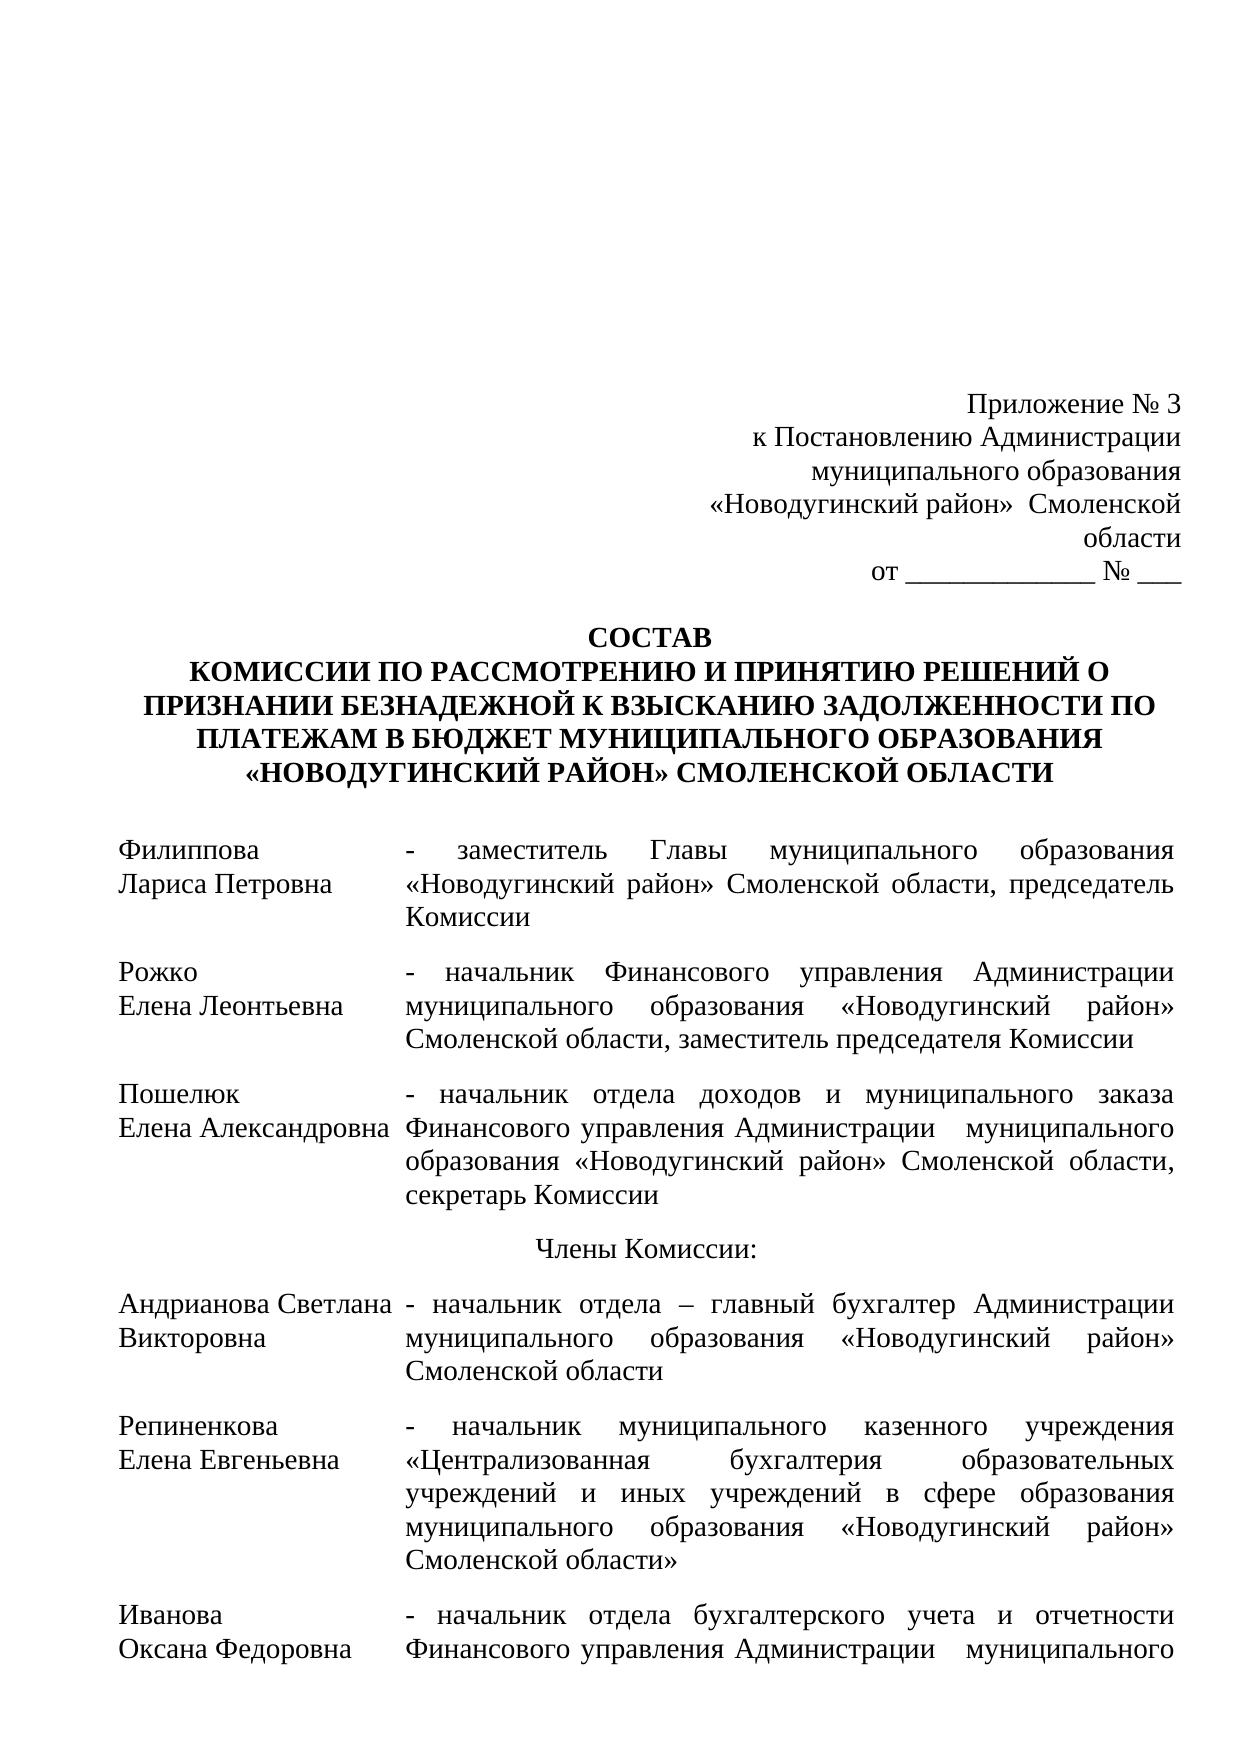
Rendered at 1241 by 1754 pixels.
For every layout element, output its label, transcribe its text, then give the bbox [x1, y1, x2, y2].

table_cell Андрианова Светлана Викторовна [112, 1276, 399, 1398]
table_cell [399, 1587, 1181, 1689]
table_header - заместитель Главы муниципального образования «Новодугинский район» Смоленской области, председатель Комиссии [399, 822, 1181, 944]
table_cell - начальник Финансового управления Администрации муниципального образования «Новодугинский район» Смоленской области, заместитель председателя Комиссии [399, 944, 1181, 1066]
text Приложение № 3 [118, 386, 1181, 419]
table_header Филиппова Лариса Петровна [112, 822, 399, 944]
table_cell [112, 1587, 399, 1689]
table_cell Пошелюк Елена Александровна [112, 1066, 399, 1221]
title КОМИССИИ ПО РАССМОТРЕНИЮ И ПРИНЯТИЮ РЕШЕНИЙ О ПРИЗНАНИИ БЕЗНАДЕЖНОЙ К ВЗЫСКАНИЮ ЗАДОЛЖЕННОСТИ ПО ПЛАТЕЖАМ В БЮДЖЕТ МУНИЦИПАЛЬНОГО ОБРАЗОВАНИЯ «НОВОДУГИНСКИЙ РАЙОН» СМОЛЕНСКОЙ ОБЛАСТИ [118, 654, 1181, 788]
text от _____________ № ___ [709, 553, 1181, 587]
table_cell - начальник отдела – главный бухгалтер Администрации муниципального образования «Новодугинский район» Смоленской области [399, 1276, 1181, 1398]
title СОСТАВ [118, 621, 1181, 654]
table_cell Рожко Елена Леонтьевна [112, 944, 399, 1066]
table_cell Члены Комиссии: [112, 1221, 1181, 1276]
table_cell - начальник муниципального казенного учреждения «Централизованная бухгалтерия образовательных учреждений и иных учреждений в сфере образования муниципального образования «Новодугинский район» Смоленской области» [399, 1398, 1181, 1587]
table_cell - начальник отдела доходов и муниципального заказа Финансового управления Администрации муниципального образования «Новодугинский район» Смоленской области, секретарь Комиссии [399, 1066, 1181, 1221]
text к Постановлению Администрации муниципального образования «Новодугинский район» Смоленской области [709, 419, 1181, 553]
table_cell Репиненкова Елена Евгеньевна [112, 1398, 399, 1587]
